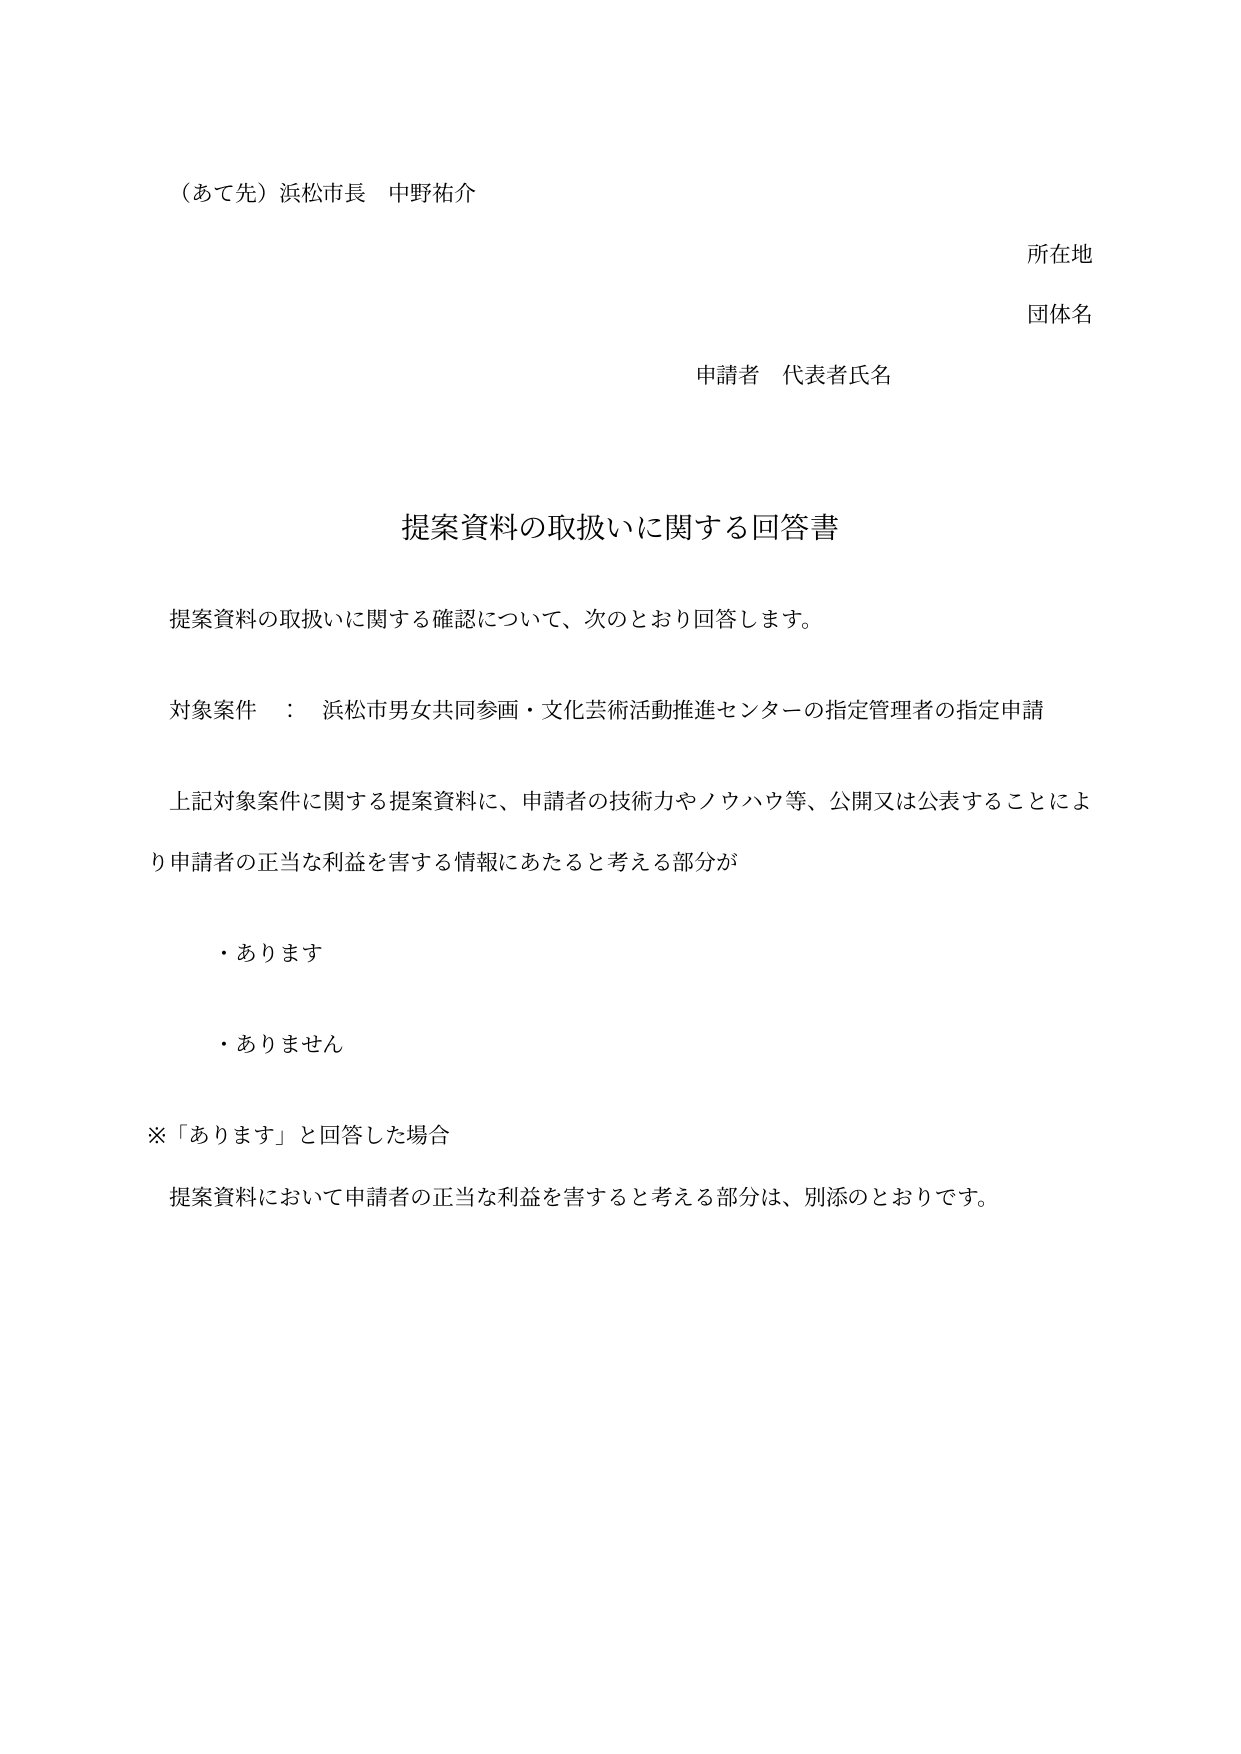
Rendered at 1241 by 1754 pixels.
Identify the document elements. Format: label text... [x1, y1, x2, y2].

text 提案資料の取扱いに関する回答書 [148, 496, 1092, 557]
text 対象案件 ： 浜松市男女共同参画・文化芸術活動推進センターの指定管理者の指定申請 [148, 678, 1092, 739]
text ・あります [148, 922, 1092, 982]
text ※「あります」と回答した場合 [148, 1104, 1092, 1165]
text 申請者 代表者氏名 [148, 344, 891, 404]
text 団体名 [148, 283, 1092, 344]
text 提案資料において申請者の正当な利益を害すると考える部分は、別添のとおりです。 [169, 1165, 1092, 1226]
text 提案資料の取扱いに関する確認について、次のとおり回答します。 [148, 587, 1092, 648]
text ・ありません [148, 1013, 1092, 1074]
text 上記対象案件に関する提案資料に、申請者の技術力やノウハウ等、公開又は公表することにより申請者の正当な利益を害する情報にあたると考える部分が [148, 769, 1092, 891]
text （あて先）浜松市長 中野祐介 [148, 161, 1092, 222]
text 所在地 [148, 222, 1092, 283]
